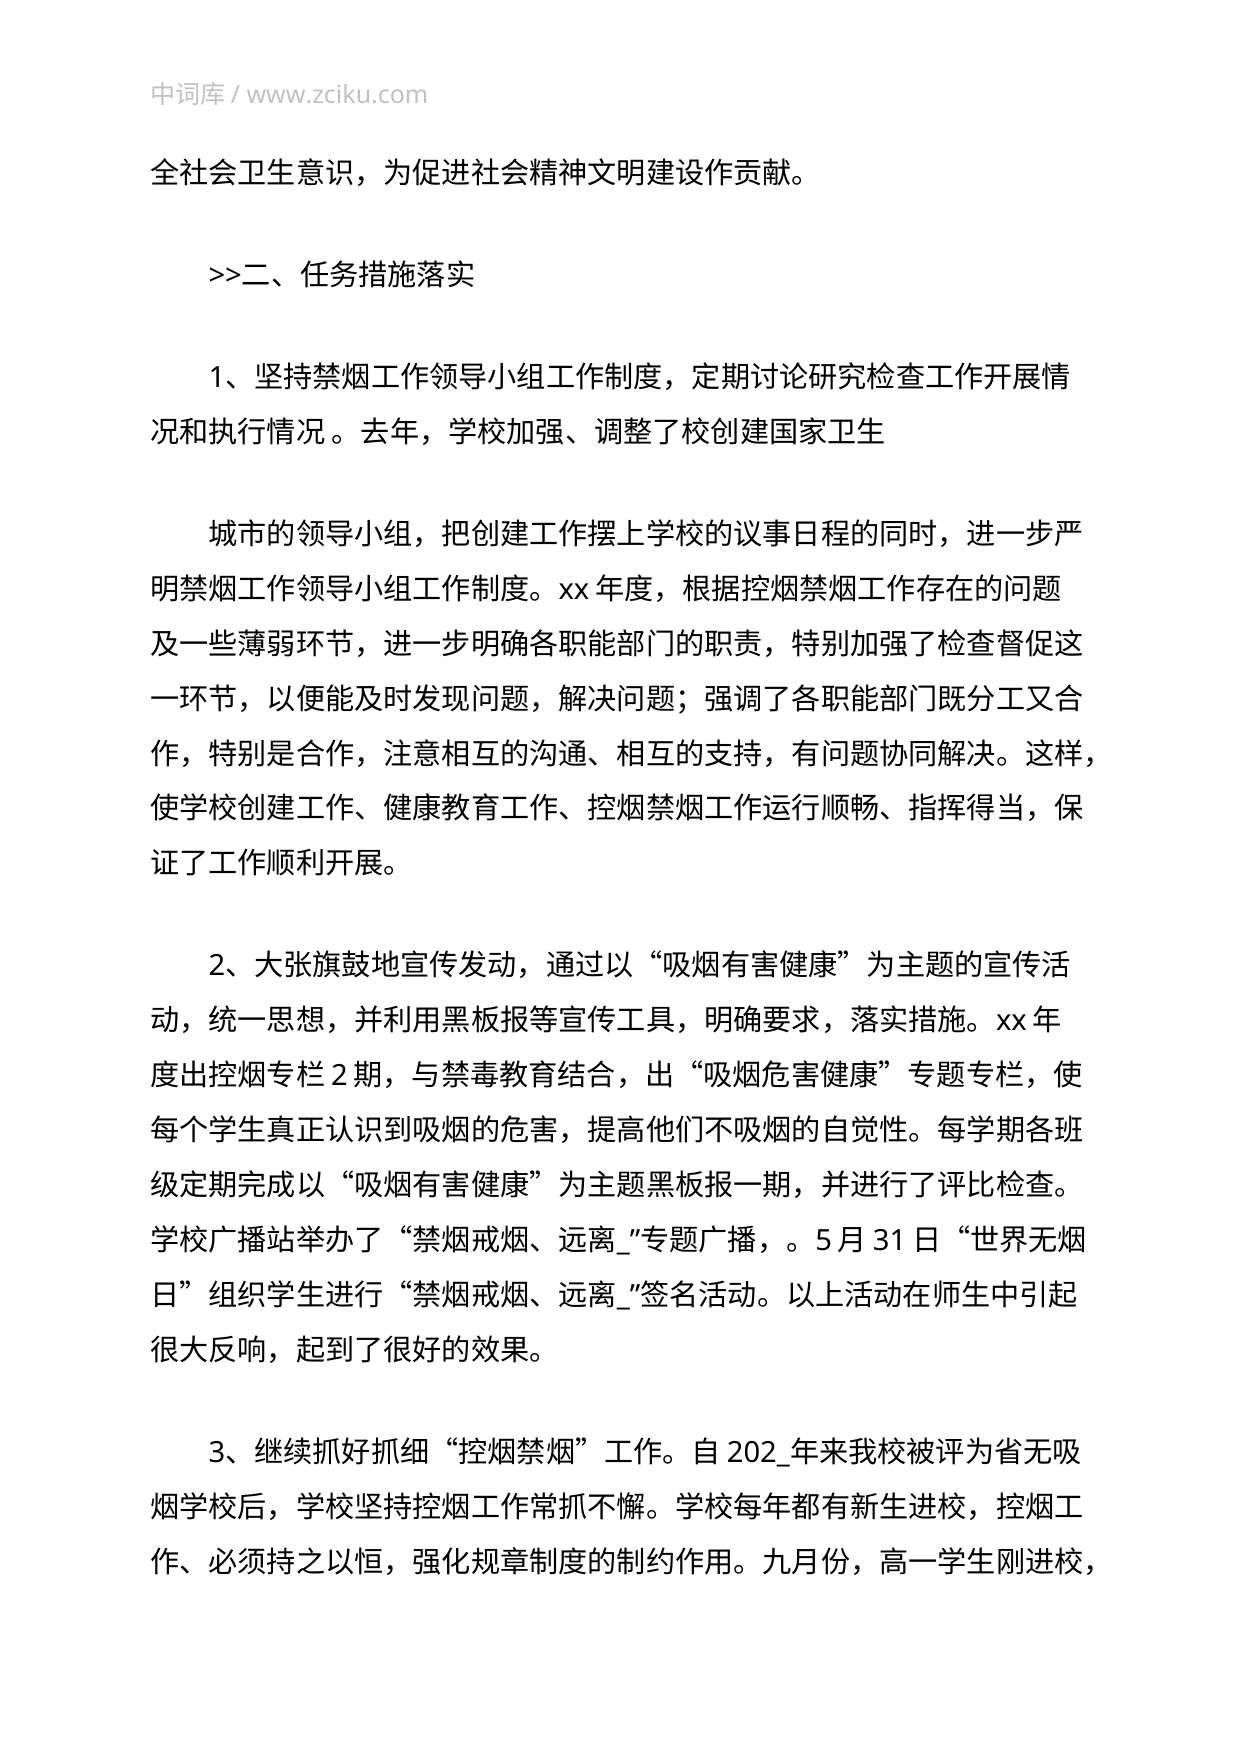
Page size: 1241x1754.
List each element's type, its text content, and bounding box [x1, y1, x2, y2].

text >>二、任务措施落实 [150, 252, 1090, 294]
text 2、大张旗鼓地宣传发动，通过以“吸烟有害健康”为主题的宣传活动，统一思想，并利用黑板报等宣传工具，明确要求，落实措施。xx年度出控烟专栏2期，与禁毒教育结合，出“吸烟危害健康”专题专栏，使每个学生真正认识到吸烟的危害，提高他们不吸烟的自觉性。每学期各班级定期完成以“吸烟有害健康”为主题黑板报一期，并进行了评比检查。学校广播站举办了“禁烟戒烟、远离_”专题广播，。5月31日“世界无烟日”组织学生进行“禁烟戒烟、远离_”签名活动。以上活动在师生中引起很大反响，起到了很好的效果。 [150, 942, 1090, 1369]
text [150, 150, 1090, 192]
text 城市的领导小组，把创建工作摆上学校的议事日程的同时，进一步严明禁烟工作领导小组工作制度。xx年度，根据控烟禁烟工作存在的问题及一些薄弱环节，进一步明确各职能部门的职责，特别加强了检查督促这一环节，以便能及时发现问题，解决问题；强调了各职能部门既分工又合作，特别是合作，注意相互的沟通、相互的支持，有问题协同解决。这样，使学校创建工作、健康教育工作、控烟禁烟工作运行顺畅、指挥得当，保证了工作顺利开展。 [150, 511, 1090, 882]
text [150, 1428, 1090, 1581]
text 1、坚持禁烟工作领导小组工作制度，定期讨论研究检查工作开展情况和执行情况 。去年，学校加强、调整了校创建国家卫生 [150, 354, 1090, 451]
